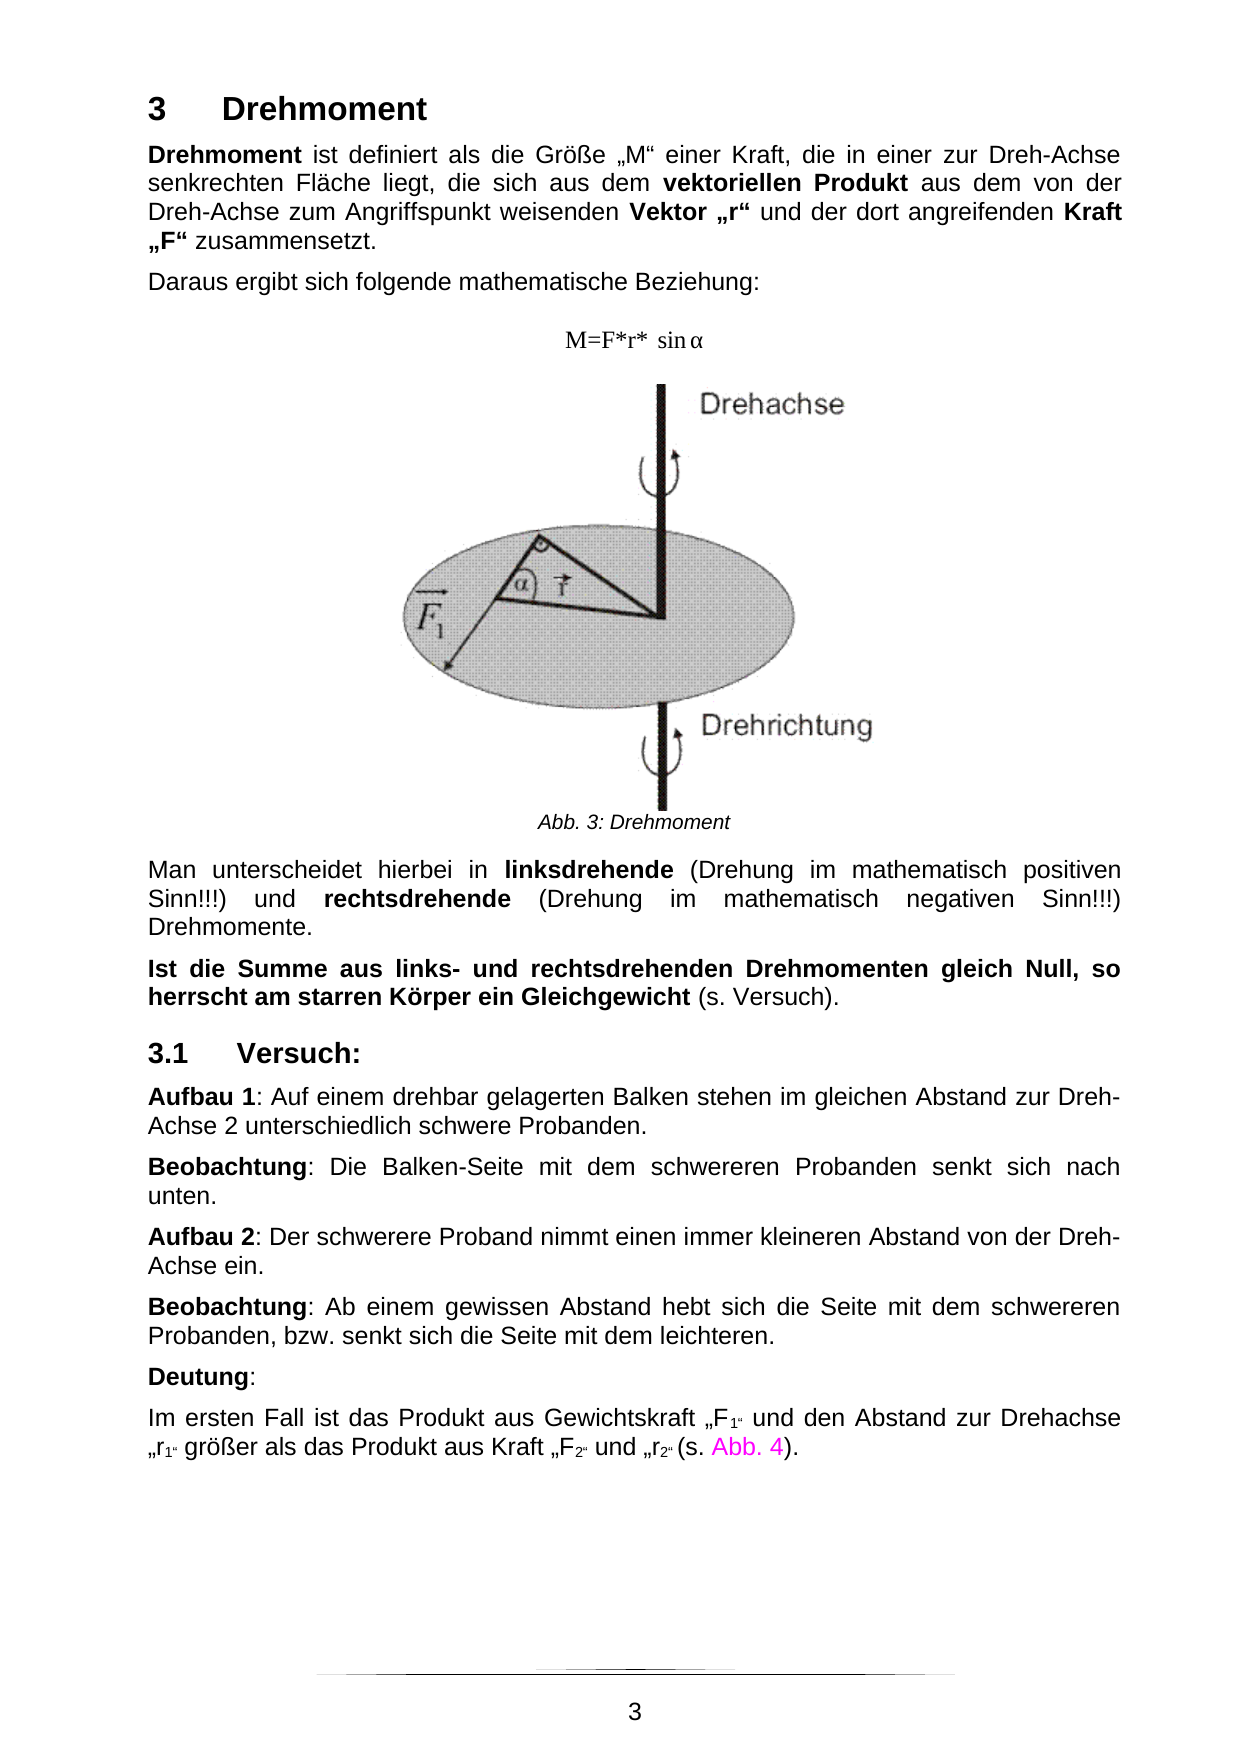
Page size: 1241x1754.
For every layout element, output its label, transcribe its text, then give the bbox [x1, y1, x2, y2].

text Deutung: [148, 1362, 1122, 1391]
text Man unterscheidet hierbei in linksdrehende (Drehung im mathematisch positiven Sinn!!!) und rechtsdrehende (Drehung im mathematisch negativen Sinn!!!) Drehmomente. [148, 855, 1122, 941]
text Im ersten Fall ist das Produkt aus Gewichtskraft „F1“ und den Abstand zur Drehachse „r1“ größer als das Produkt aus Kraft „F2“ und „r2“ (s. Abb. 4). [148, 1403, 1122, 1461]
text Beobachtung: Ab einem gewissen Abstand hebt sich die Seite mit dem schwereren Probanden, bzw. senkt sich die Seite mit dem leichteren. [148, 1292, 1122, 1350]
picture [396, 384, 874, 811]
subtitle Versuch: [148, 1036, 1122, 1070]
text Drehmoment ist definiert als die Größe „M“ einer Kraft, die in einer zur Dreh-Achse senkrechten Fläche liegt, die sich aus dem vektoriellen Produkt aus dem von der Dreh-Achse zum Angriffspunkt weisenden Vektor „r“ und der dort angreifenden Kraft „F“ zusammensetzt. [148, 139, 1122, 254]
text Aufbau 2: Der schwerere Proband nimmt einen immer kleineren Abstand von der Dreh-Achse ein. [148, 1222, 1122, 1280]
text Abb. 3: Drehmoment [148, 810, 1122, 834]
subtitle Drehmoment [148, 89, 1122, 127]
text Daraus ergibt sich folgende mathematische Beziehung: [148, 267, 1122, 296]
text Aufbau 1: Auf einem drehbar gelagerten Balken stehen im gleichen Abstand zur Dreh-Achse 2 unterschiedlich schwere Probanden. [148, 1082, 1122, 1140]
text Ist die Summe aus links- und rechtsdrehenden Drehmomenten gleich Null, so herrscht am starren Körper ein Gleichgewicht (s. Versuch). [148, 954, 1122, 1011]
text Beobachtung: Die Balken-Seite mit dem schwereren Probanden senkt sich nach unten. [148, 1152, 1122, 1210]
